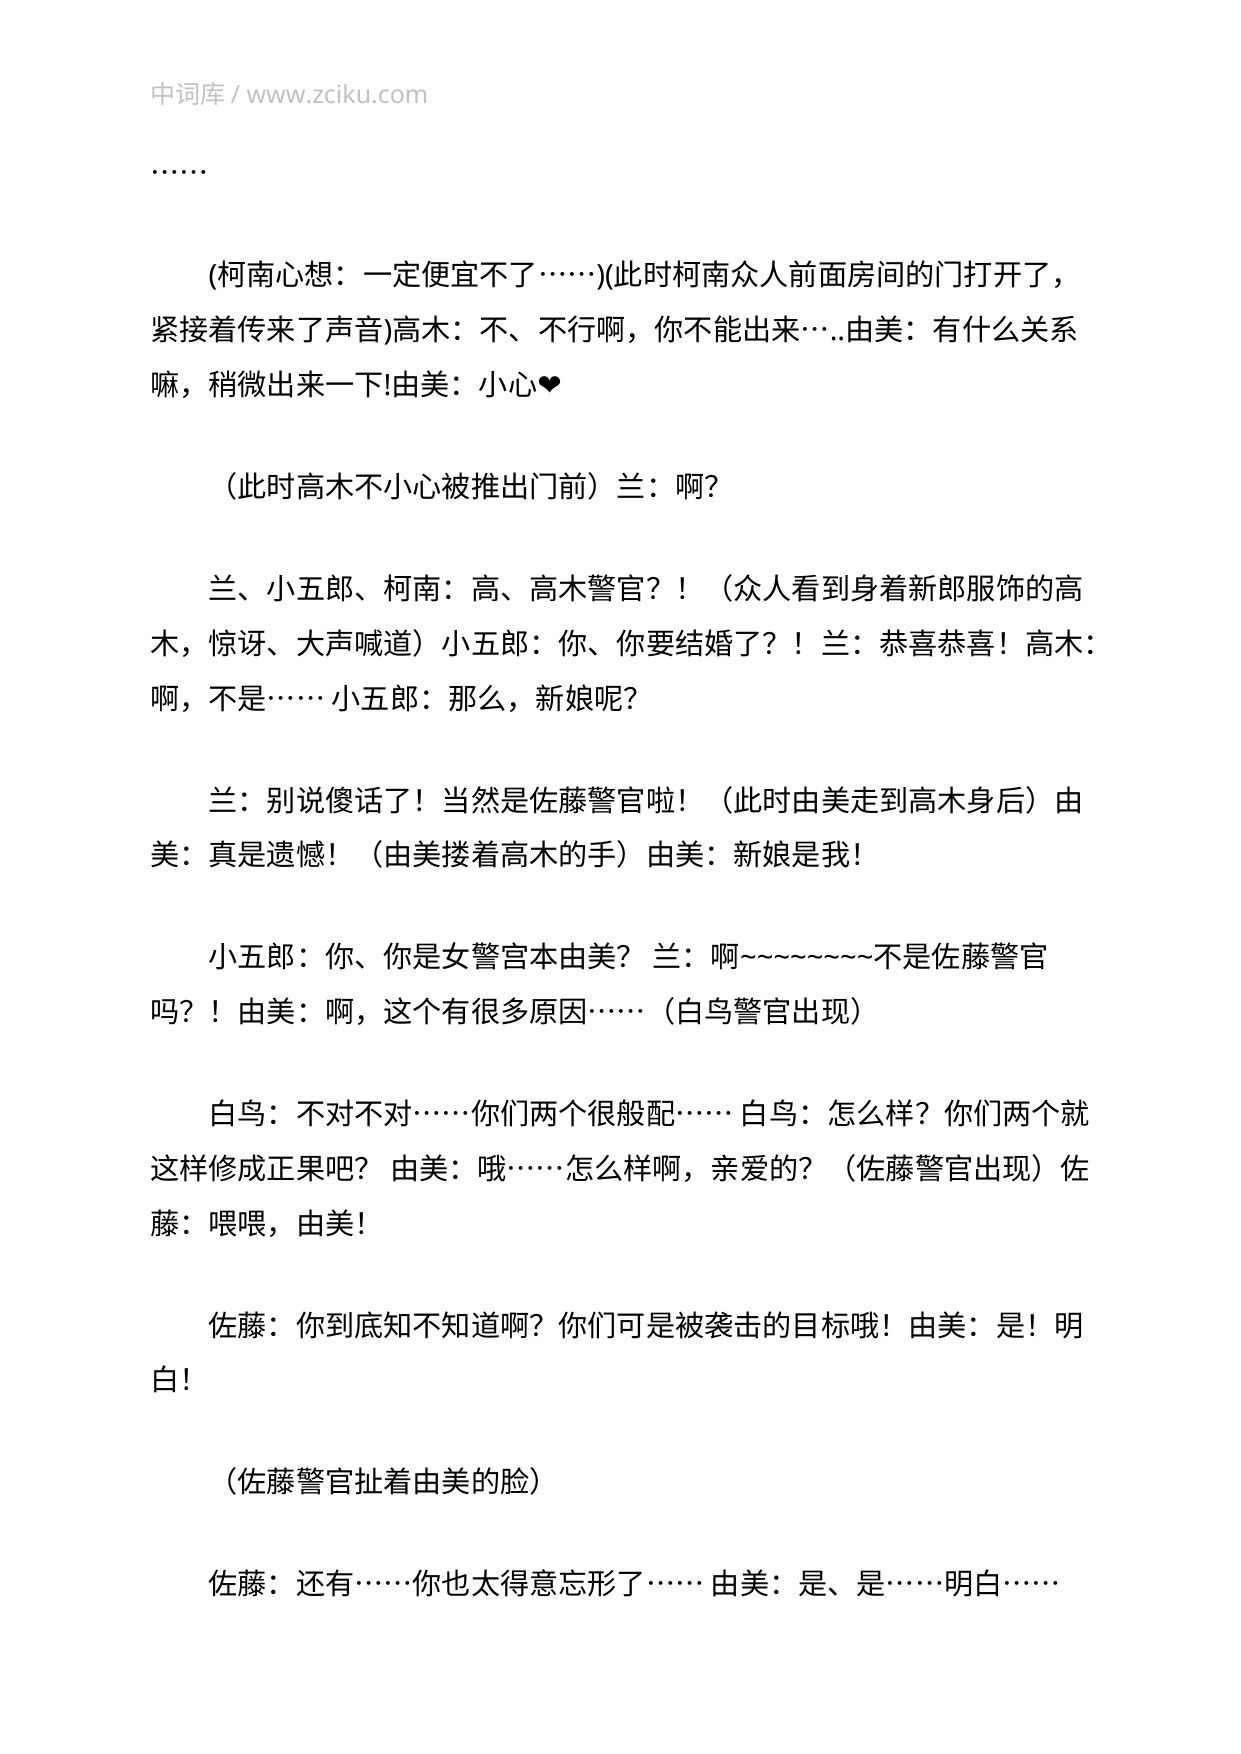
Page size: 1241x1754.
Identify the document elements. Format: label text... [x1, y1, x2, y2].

text 兰：别说傻话了！当然是佐藤警官啦！（此时由美走到高木身后）由美：真是遗憾！（由美搂着高木的手）由美：新娘是我！ [150, 777, 1090, 874]
text （此时高木不小心被推出门前）兰：啊？ [150, 464, 1090, 506]
text （佐藤警官扯着由美的脸） [150, 1459, 1090, 1501]
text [150, 150, 1090, 192]
text 兰、小五郎、柯南：高、高木警官？！（众人看到身着新郎服饰的高木，惊讶、大声喊道）小五郎：你、你要结婚了？！兰：恭喜恭喜！高木：啊，不是…… 小五郎：那么，新娘呢？ [150, 566, 1090, 718]
text 白鸟：不对不对……你们两个很般配…… 白鸟：怎么样？你们两个就这样修成正果吧？ 由美：哦……怎么样啊，亲爱的？（佐藤警官出现）佐藤：喂喂，由美！ [150, 1091, 1090, 1243]
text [150, 1561, 1090, 1603]
text 小五郎：你、你是女警宫本由美？ 兰：啊~~~~~~~~不是佐藤警官吗？！由美：啊，这个有很多原因……（白鸟警官出现） [150, 934, 1090, 1031]
text (柯南心想：一定便宜不了……)(此时柯南众人前面房间的门打开了，紧接着传来了声音)高木：不、不行啊，你不能出来…..由美：有什么关系嘛，稍微出来一下!由美：小心❤ [150, 252, 1090, 404]
text 佐藤：你到底知不知道啊？你们可是被袭击的目标哦！由美：是！明白！ [150, 1302, 1090, 1399]
